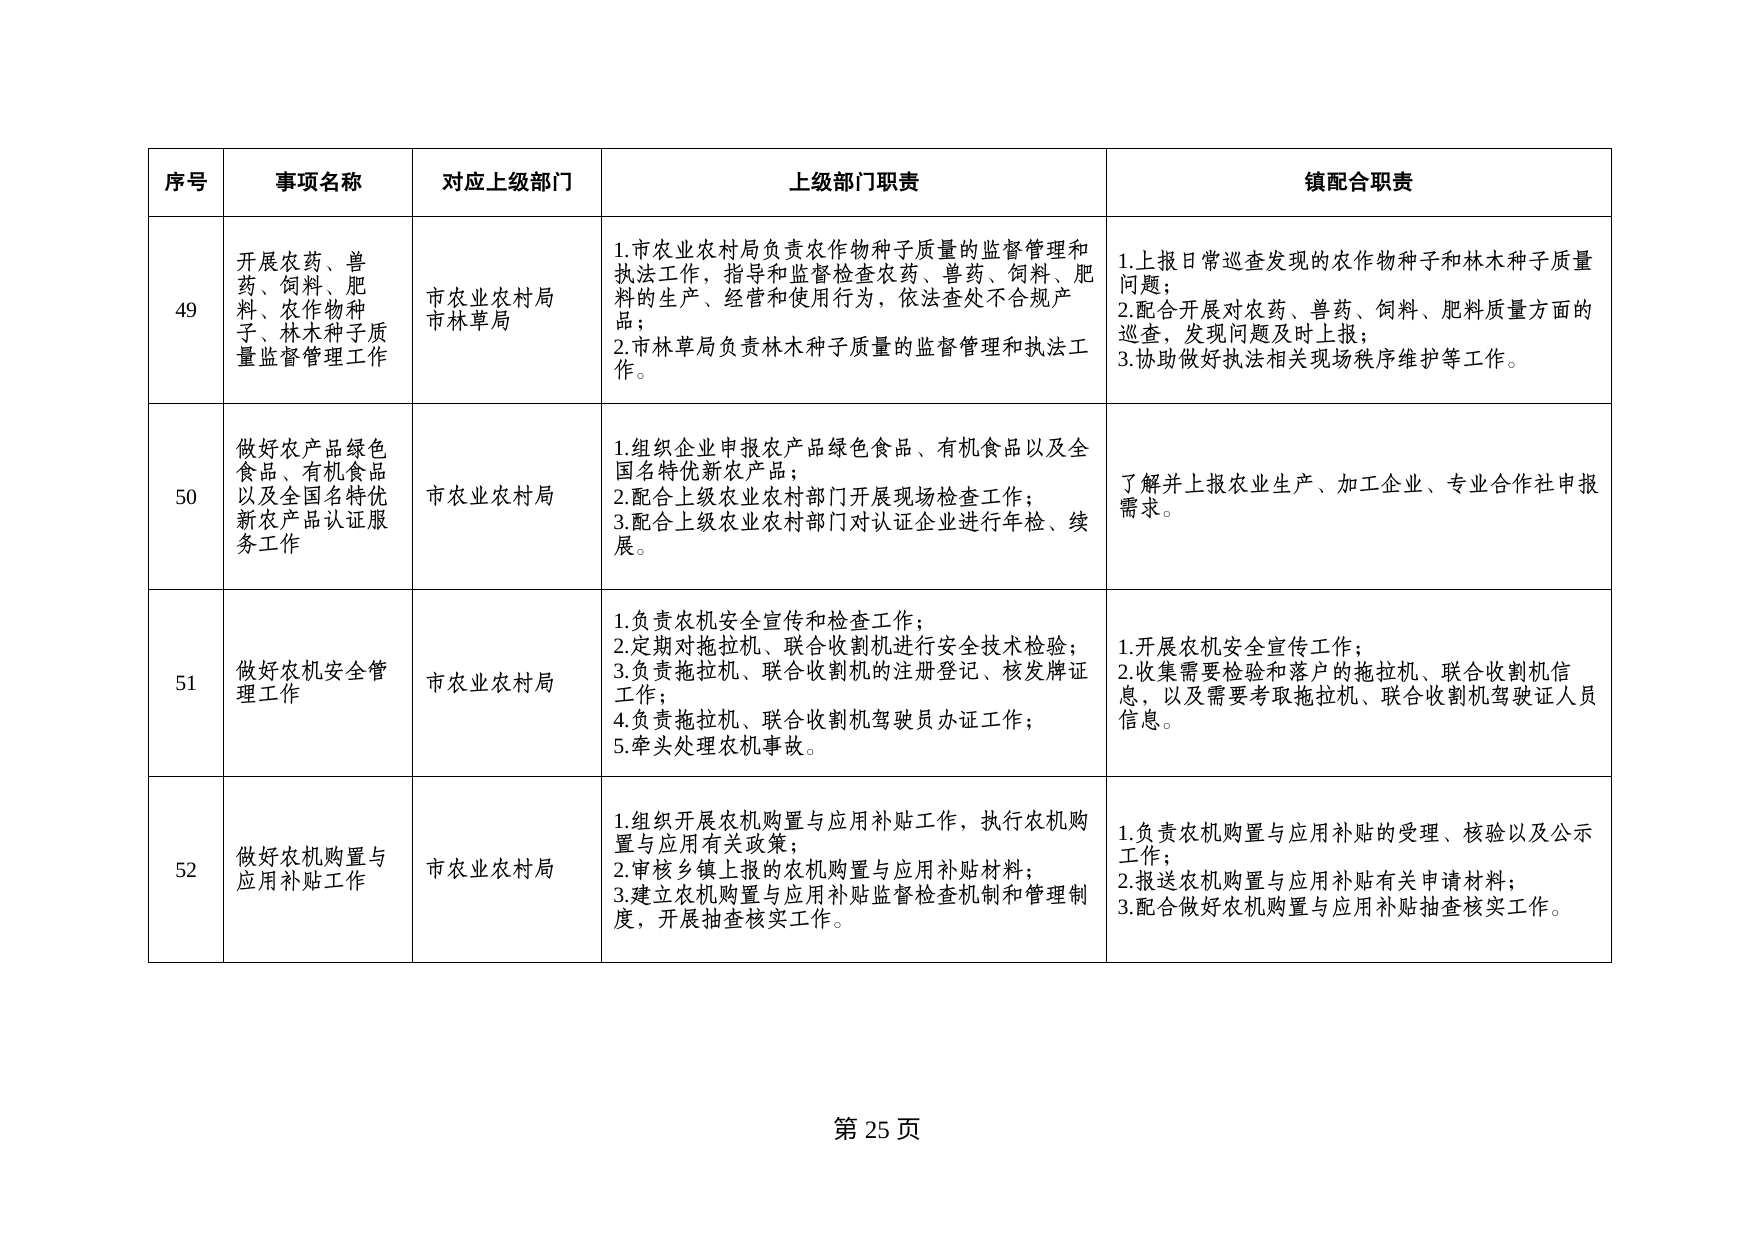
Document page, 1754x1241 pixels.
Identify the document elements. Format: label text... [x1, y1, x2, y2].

table_header 序号 [149, 149, 223, 216]
table_cell 市农业农村局 [413, 777, 601, 962]
table_cell 1.组织开展农机购置与应用补贴工作，执行农机购置与应用有关政策； 2.审核乡镇上报的农机购置与应用补贴材料； 3.建立农机购置与应用补贴监督检查机制和管理制度，开展抽查核实工作。 [602, 777, 1106, 962]
table_cell 市农业农村局 [413, 404, 601, 589]
table_cell 52 [149, 777, 223, 962]
table_header 镇配合职责 [1107, 149, 1611, 216]
table_header 事项名称 [224, 149, 412, 216]
table_cell 51 [149, 590, 223, 776]
table_cell 1.市农业农村局负责农作物种子质量的监督管理和执法工作，指导和监督检查农药、兽药、饲料、肥料的生产、经营和使用行为，依法查处不合规产品； 2.市林草局负责林木种子质量的监督管理和执法工作。 [602, 217, 1106, 403]
table_cell 开展农药、兽药、饲料、肥料、农作物种子、林木种子质量监督管理工作 [224, 217, 412, 403]
table_cell 1.负责农机安全宣传和检查工作； 2.定期对拖拉机、联合收割机进行安全技术检验； 3.负责拖拉机、联合收割机的注册登记、核发牌证工作； 4.负责拖拉机、联合收割机驾驶员办证工作； 5.牵头处理农机事故。 [602, 590, 1106, 776]
table_cell 1.开展农机安全宣传工作； 2.收集需要检验和落户的拖拉机、联合收割机信息，以及需要考取拖拉机、联合收割机驾驶证人员信息。 [1107, 590, 1611, 776]
table_header 上级部门职责 [602, 149, 1106, 216]
table_cell 市农业农村局 市林草局 [413, 217, 601, 403]
table_cell 做好农机安全管理工作 [224, 590, 412, 776]
table_cell 市农业农村局 [413, 590, 601, 776]
table_cell 1.负责农机购置与应用补贴的受理、核验以及公示工作； 2.报送农机购置与应用补贴有关申请材料； 3.配合做好农机购置与应用补贴抽查核实工作。 [1107, 777, 1611, 962]
table_cell 1.上报日常巡查发现的农作物种子和林木种子质量问题； 2.配合开展对农药、兽药、饲料、肥料质量方面的巡查，发现问题及时上报； 3.协助做好执法相关现场秩序维护等工作。 [1107, 217, 1611, 403]
table_cell 49 [149, 217, 223, 403]
table_cell 50 [149, 404, 223, 589]
table_cell 做好农机购置与应用补贴工作 [224, 777, 412, 962]
table_cell 1.组织企业申报农产品绿色食品、有机食品以及全国名特优新农产品； 2.配合上级农业农村部门开展现场检查工作； 3.配合上级农业农村部门对认证企业进行年检、续展。 [602, 404, 1106, 589]
table_cell 做好农产品绿色食品、有机食品以及全国名特优新农产品认证服务工作 [224, 404, 412, 589]
table_header 对应上级部门 [413, 149, 601, 216]
table_cell 了解并上报农业生产、加工企业、专业合作社申报需求。 [1107, 404, 1611, 589]
